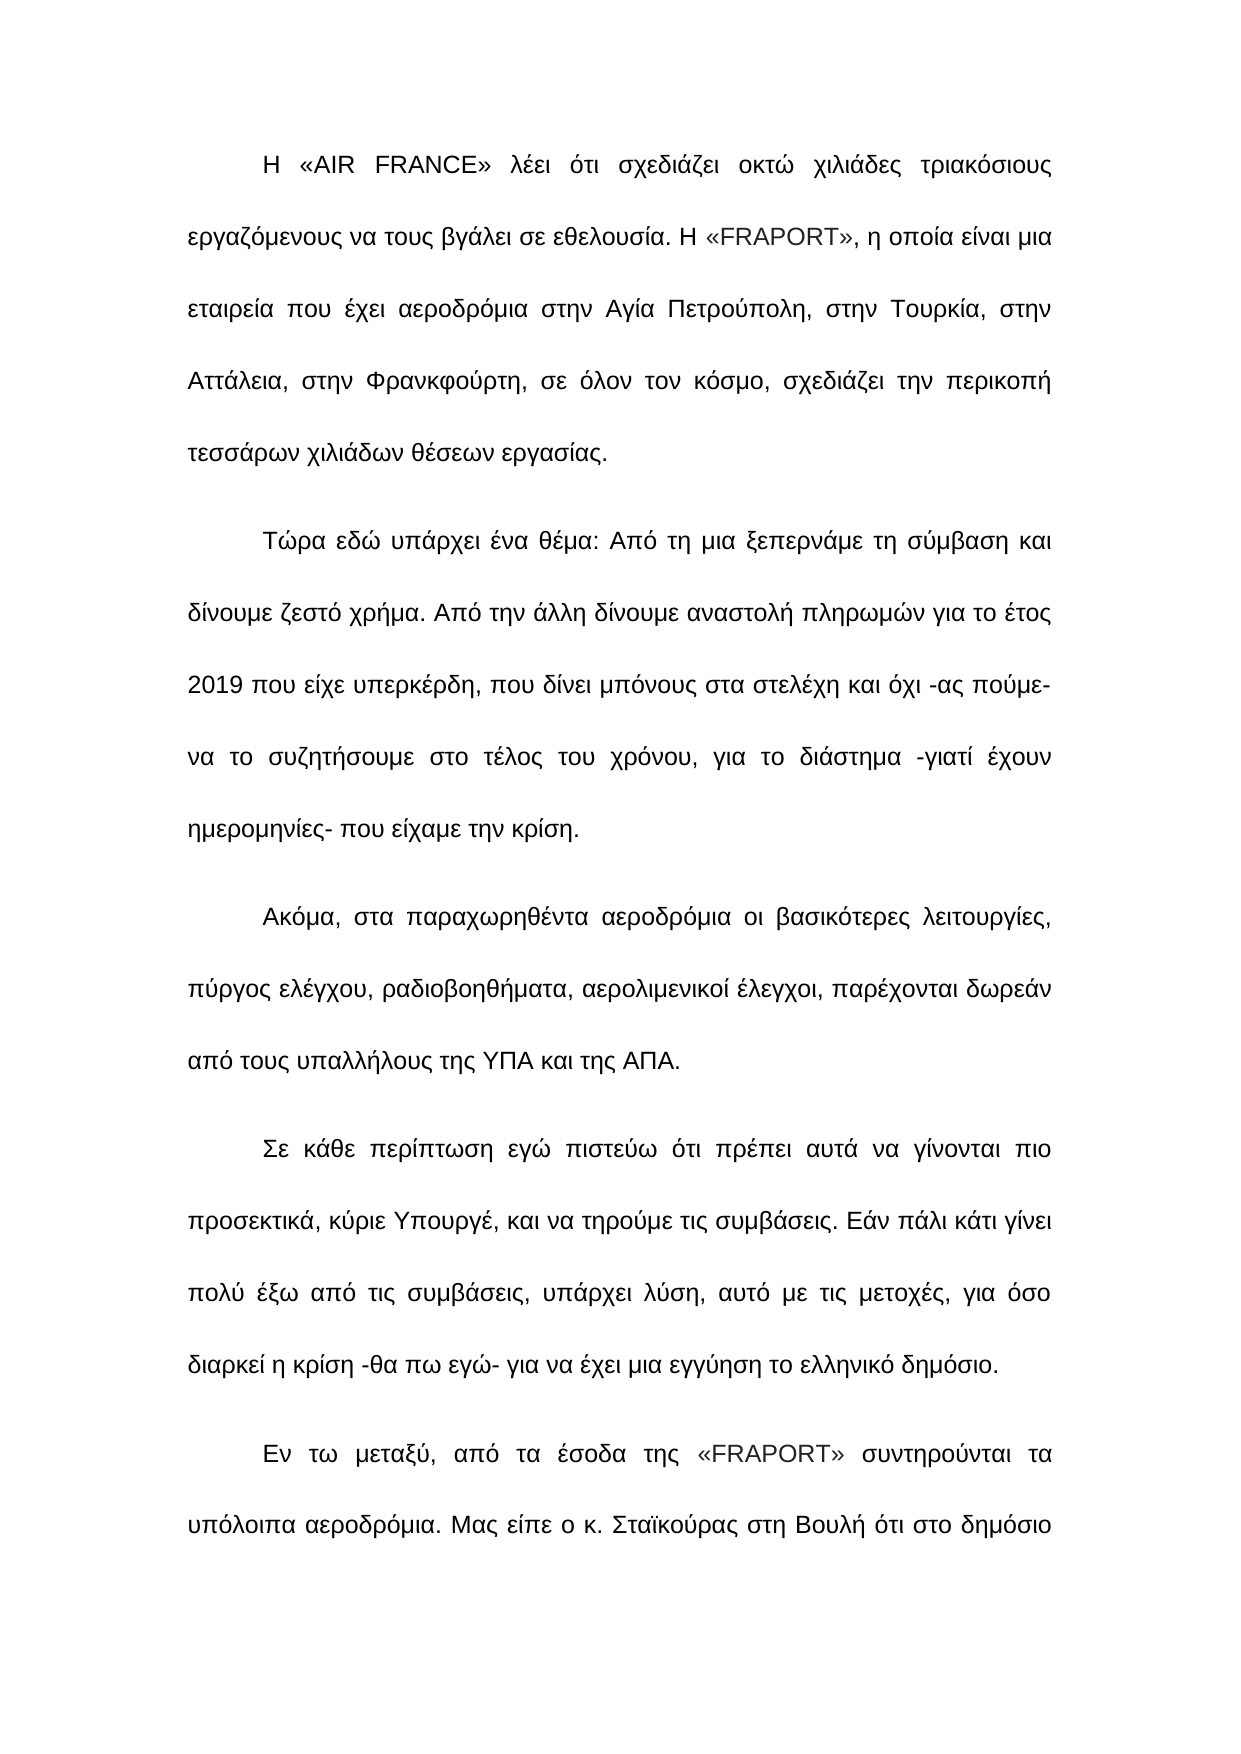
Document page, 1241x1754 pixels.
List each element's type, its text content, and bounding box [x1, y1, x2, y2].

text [187, 1438, 1053, 1539]
text Ακόμα, στα παραχωρηθέντα αεροδρόμια οι βασικότερες λειτουργίες, πύργος ελέγχου, ραδιοβοηθήματα, αερολιμενικοί έλεγχοι, παρέχονται δωρεάν από τους υπαλλήλους της ΥΠΑ και της ΑΠΑ. [187, 902, 1053, 1074]
text Η «AIR FRANCE» λέει ότι σχεδιάζει οκτώ χιλιάδες τριακόσιους εργαζόμενους να τους βγάλει σε εθελουσία. Η «FRAPORT», η οποία είναι μια εταιρεία που έχει αεροδρόμια στην Αγία Πετρούπολη, στην Τουρκία, στην Αττάλεια, στην Φρανκφούρτη, σε όλον τον κόσμο, σχεδιάζει την περικοπή τεσσάρων χιλιάδων θέσεων εργασίας. [187, 150, 1053, 466]
text Τώρα εδώ υπάρχει ένα θέμα: Από τη μια ξεπερνάμε τη σύμβαση και δίνουμε ζεστό χρήμα. Από την άλλη δίνουμε αναστολή πληρωμών για το έτος 2019 που είχε υπερκέρδη, που δίνει μπόνους στα στελέχη και όχι -ας πούμε- να το συζητήσουμε στο τέλος του χρόνου, για το διάστημα -γιατί έχουν ημερομηνίες- που είχαμε την κρίση. [187, 526, 1053, 842]
text Σε κάθε περίπτωση εγώ πιστεύω ότι πρέπει αυτά να γίνονται πιο προσεκτικά, κύριε Υπουργέ, και να τηρούμε τις συμβάσεις. Εάν πάλι κάτι γίνει πολύ έξω από τις συμβάσεις, υπάρχει λύση, αυτό με τις μετοχές, για όσο διαρκεί η κρίση -θα πω εγώ- για να έχει μια εγγύηση το ελληνικό δημόσιο. [187, 1134, 1053, 1379]
